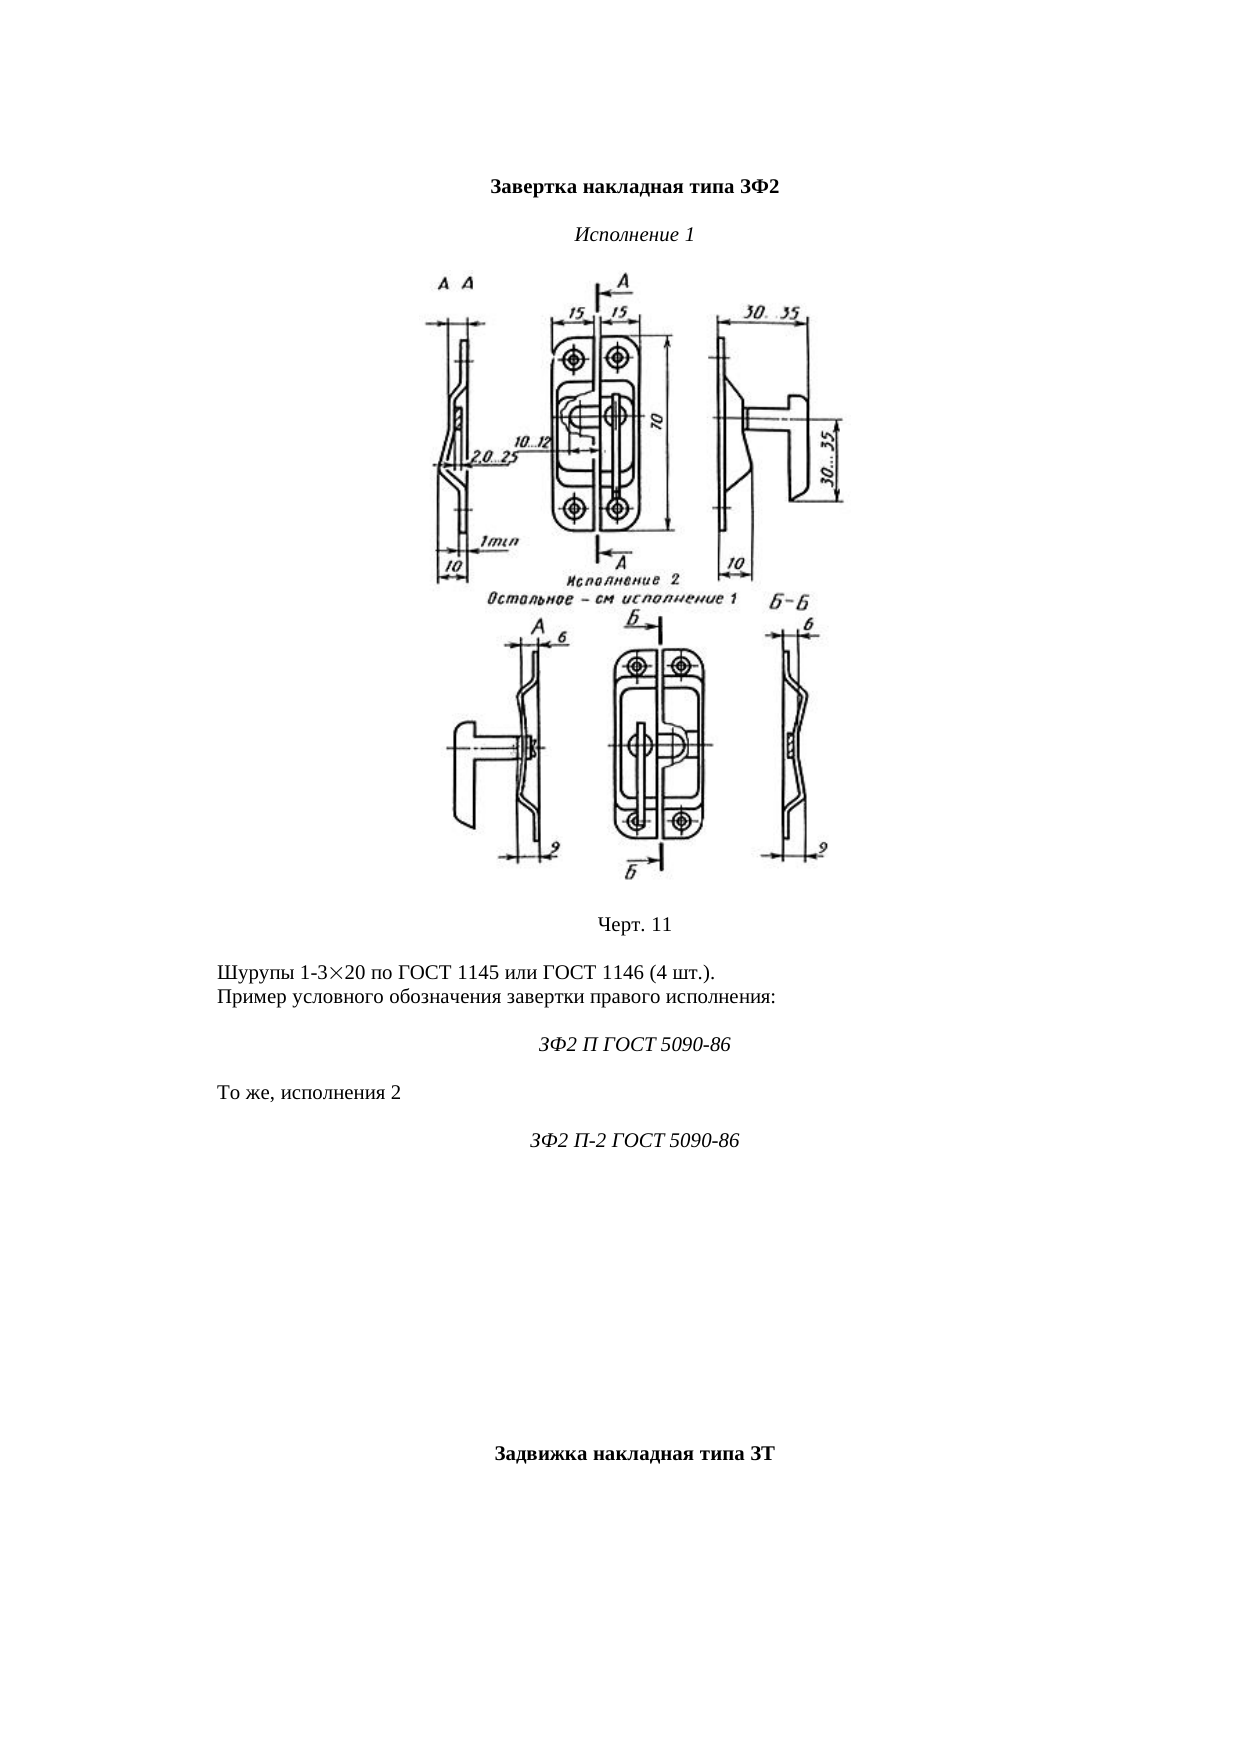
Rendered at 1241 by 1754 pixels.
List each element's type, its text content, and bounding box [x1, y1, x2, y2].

text То же, исполнения 2 [187, 1080, 1053, 1104]
picture [419, 270, 851, 888]
text ЗФ2 П ГОСТ 5090-86 [187, 1032, 1053, 1056]
text Пример условного обозначения завертки правого исполнения: [187, 984, 1053, 1008]
subtitle Задвижка накладная типа ЗТ [187, 1441, 1053, 1465]
text Черт. 11 [187, 912, 1053, 936]
text Шурупы 1-320 по ГОСТ 1145 или ГОСТ 1146 (4 шт.). [187, 960, 1053, 984]
text ЗФ2 П-2 ГОСТ 5090-86 [187, 1128, 1053, 1152]
subtitle Завертка накладная типа ЗФ2 [187, 174, 1053, 198]
text Исполнение 1 [187, 222, 1053, 246]
